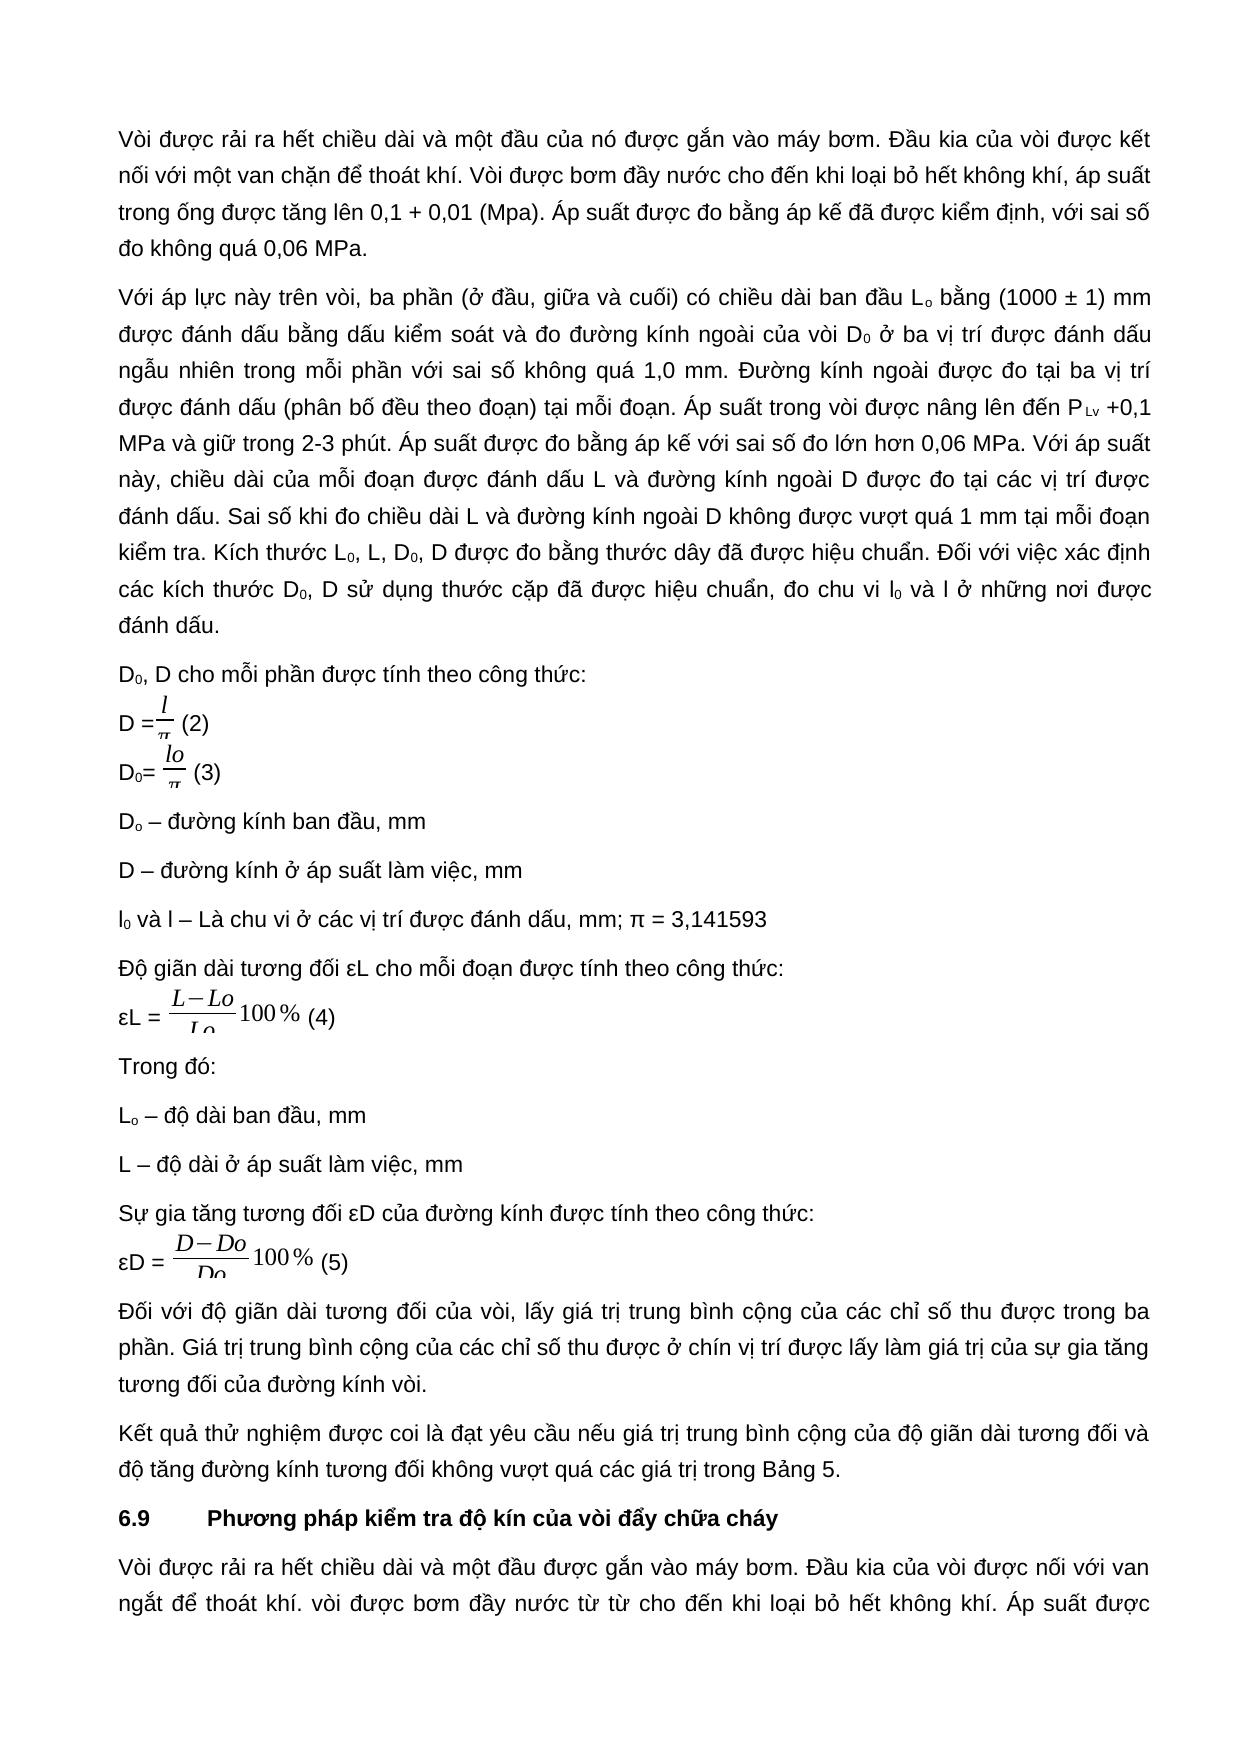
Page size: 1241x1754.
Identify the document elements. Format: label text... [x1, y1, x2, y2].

text Do – đường kính ban đầu, mm [118, 800, 1152, 837]
text l0 và l – Là chu vi ở các vị trí được đánh dấu, mm; π = 3,141593 [118, 898, 1152, 935]
text Kết quả thử nghiệm được coi là đạt yêu cầu nếu giá trị trung bình cộng của độ giãn dài tương đối và độ tăng đường kính tương đối không vượt quá các giá trị trong Bảng 5. [118, 1412, 1152, 1485]
text D0= (3) [118, 751, 1152, 788]
text Với áp lực này trên vòi, ba phần (ở đầu, giữa và cuối) có chiều dài ban đầu Lo bằng (1000 ± 1) mm được đánh dấu bằng dấu kiểm soát và đo đường kính ngoài của vòi D0 ở ba vị trí được đánh dấu ngẫu nhiên trong mỗi phần với sai số không quá 1,0 mm. Đường kính ngoài được đo tại ba vị trí được đánh dấu (phân bố đều theo đoạn) tại mỗi đoạn. Áp suất trong vòi được nâng lên đến PLv +0,1 MPa và giữ trong 2-3 phút. Áp suất được đo bằng áp kế với sai số đo lớn hơn 0,06 MPa. Với áp suất này, chiều dài của mỗi đoạn được đánh dấu L và đường kính ngoài D được đo tại các vị trí được đánh dấu. Sai số khi đo chiều dài L và đường kính ngoài D không được vượt quá 1 mm tại mỗi đoạn kiểm tra. Kích thước L0, L, D0, D được đo bằng thước dây đã được hiệu chuẩn. Đối với việc xác định các kích thước D0, D sử dụng thước cặp đã được hiệu chuẩn, đo chu vi l0 và l ở những nơi được đánh dấu. [118, 276, 1152, 641]
text 6.9 Phương pháp kiểm tra độ kín của vòi đẩy chữa cháy [118, 1497, 1152, 1534]
text Độ giãn dài tương đối εL cho mỗi đoạn được tính theo công thức: [118, 947, 1152, 984]
text Sự gia tăng tương đối εD của đường kính được tính theo công thức: [118, 1192, 1152, 1228]
text D = (2) [118, 702, 1152, 739]
text εL = (4) [118, 996, 1152, 1033]
text εD = (5) [118, 1241, 1152, 1277]
text L – độ dài ở áp suất làm việc, mm [118, 1143, 1152, 1179]
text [118, 1546, 1152, 1619]
text D – đường kính ở áp suất làm việc, mm [118, 849, 1152, 886]
text Vòi được rải ra hết chiều dài và một đầu của nó được gắn vào máy bơm. Đầu kia của vòi được kết nối với một van chặn để thoát khí. Vòi được bơm đầy nước cho đến khi loại bỏ hết không khí, áp suất trong ống được tăng lên 0,1 + 0,01 (Mpa). Áp suất được đo bằng áp kế đã được kiểm định, với sai số đo không quá 0,06 MPa. [118, 118, 1152, 264]
text Đối với độ giãn dài tương đối của vòi, lấy giá trị trung bình cộng của các chỉ số thu được trong ba phần. Giá trị trung bình cộng của các chỉ số thu được ở chín vị trí được lấy làm giá trị của sự gia tăng tương đối của đường kính vòi. [118, 1290, 1152, 1399]
text Lo – độ dài ban đầu, mm [118, 1094, 1152, 1131]
text D0, D cho mỗi phần được tính theo công thức: [118, 653, 1152, 690]
text Trong đó: [118, 1045, 1152, 1082]
